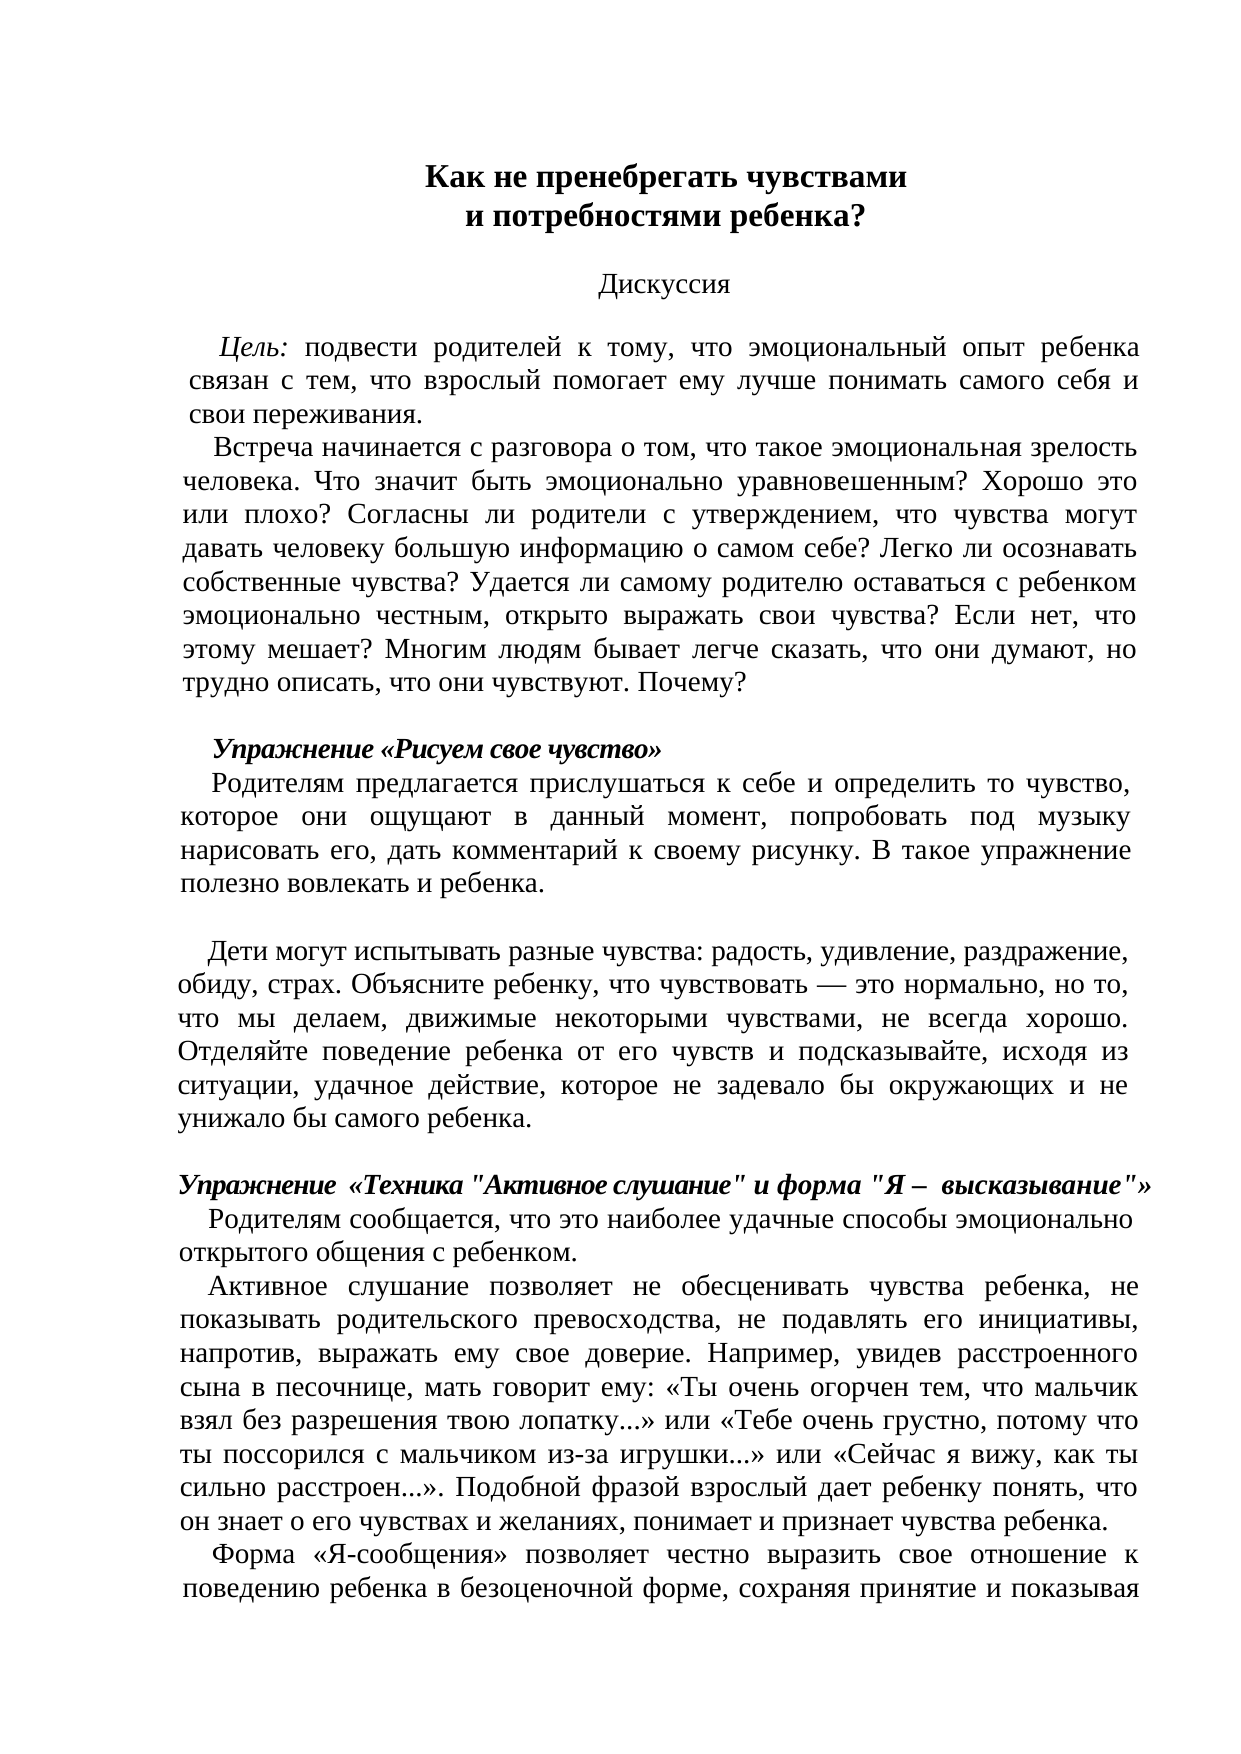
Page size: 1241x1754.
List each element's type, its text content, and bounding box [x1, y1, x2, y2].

text Родителям сообщается, что это наиболее удачные способы эмоционально открытого общения с ребенком. [179, 1201, 1134, 1268]
text Упражнение «Рисуем свое чувство» [212, 731, 1152, 765]
text Дискуссия [177, 267, 1151, 300]
text Цель: подвести родителей к тому, что эмоциональный опыт ребенка связан с тем, что взрослый помогает ему лучше понимать самого себя и свои переживания. [188, 329, 1140, 429]
text Дети могут испытывать разные чувства: радость, удивление, раздражение, обиду, страх. Объясните ребенку, что чувствовать — это нормально, но то, что мы делаем, движимые некоторыми чувствами, не всегда хорошо. Отделяйте поведение ребенка от его чувств и подсказывайте, исходя из ситуации, удачное действие, которое не задевало бы окружающих и не унижало бы самого ребенка. [177, 933, 1128, 1134]
text Встреча начинается с разговора о том, что такое эмоциональная зрелость человека. Что значит быть эмоционально уравновешенным? Хорошо это или плохо? Согласны ли родители с утверждением, что чувства могут давать человеку большую информацию о самом себе? Легко ли осознавать собственные чувства? Удается ли самому родителю оставаться с ребенком эмоционально честным, открыто выражать свои чувства? Если нет, что этому мешает? Многим людям бывает легче сказать, что они думают, но трудно описать, что они чувствуют. Почему? [182, 429, 1137, 698]
text Упражнение «Техника "Активное слушание" и форма "Я – высказывание"» [177, 1167, 1154, 1201]
text и потребностями ребенка? [179, 195, 1152, 233]
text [182, 1536, 1140, 1603]
text Активное слушание позволяет не обесценивать чувства ребенка, не показывать родительского превосходства, не подавлять его инициативы, напротив, выражать ему свое доверие. Например, увидев расстроенного сына в песочнице, мать говорит ему: «Ты очень огорчен тем, что мальчик взял без разрешения твою лопатку...» или «Тебе очень грустно, потому что ты поссорился с мальчиком из-за игрушки...» или «Сейчас я вижу, как ты сильно расстроен...». Подобной фразой взрослый дает ребенку понять, что он знает о его чувствах и желаниях, понимает и признает чувства ребенка. [179, 1268, 1139, 1536]
text Как не пренебрегать чувствами [181, 156, 1152, 195]
text Родителям предлагается прислушаться к себе и определить то чувство, которое они ощущают в данный момент, попробовать под музыку нарисовать его, дать комментарий к своему рисунку. В такое упражнение полезно вовлекать и ребенка. [180, 765, 1131, 899]
